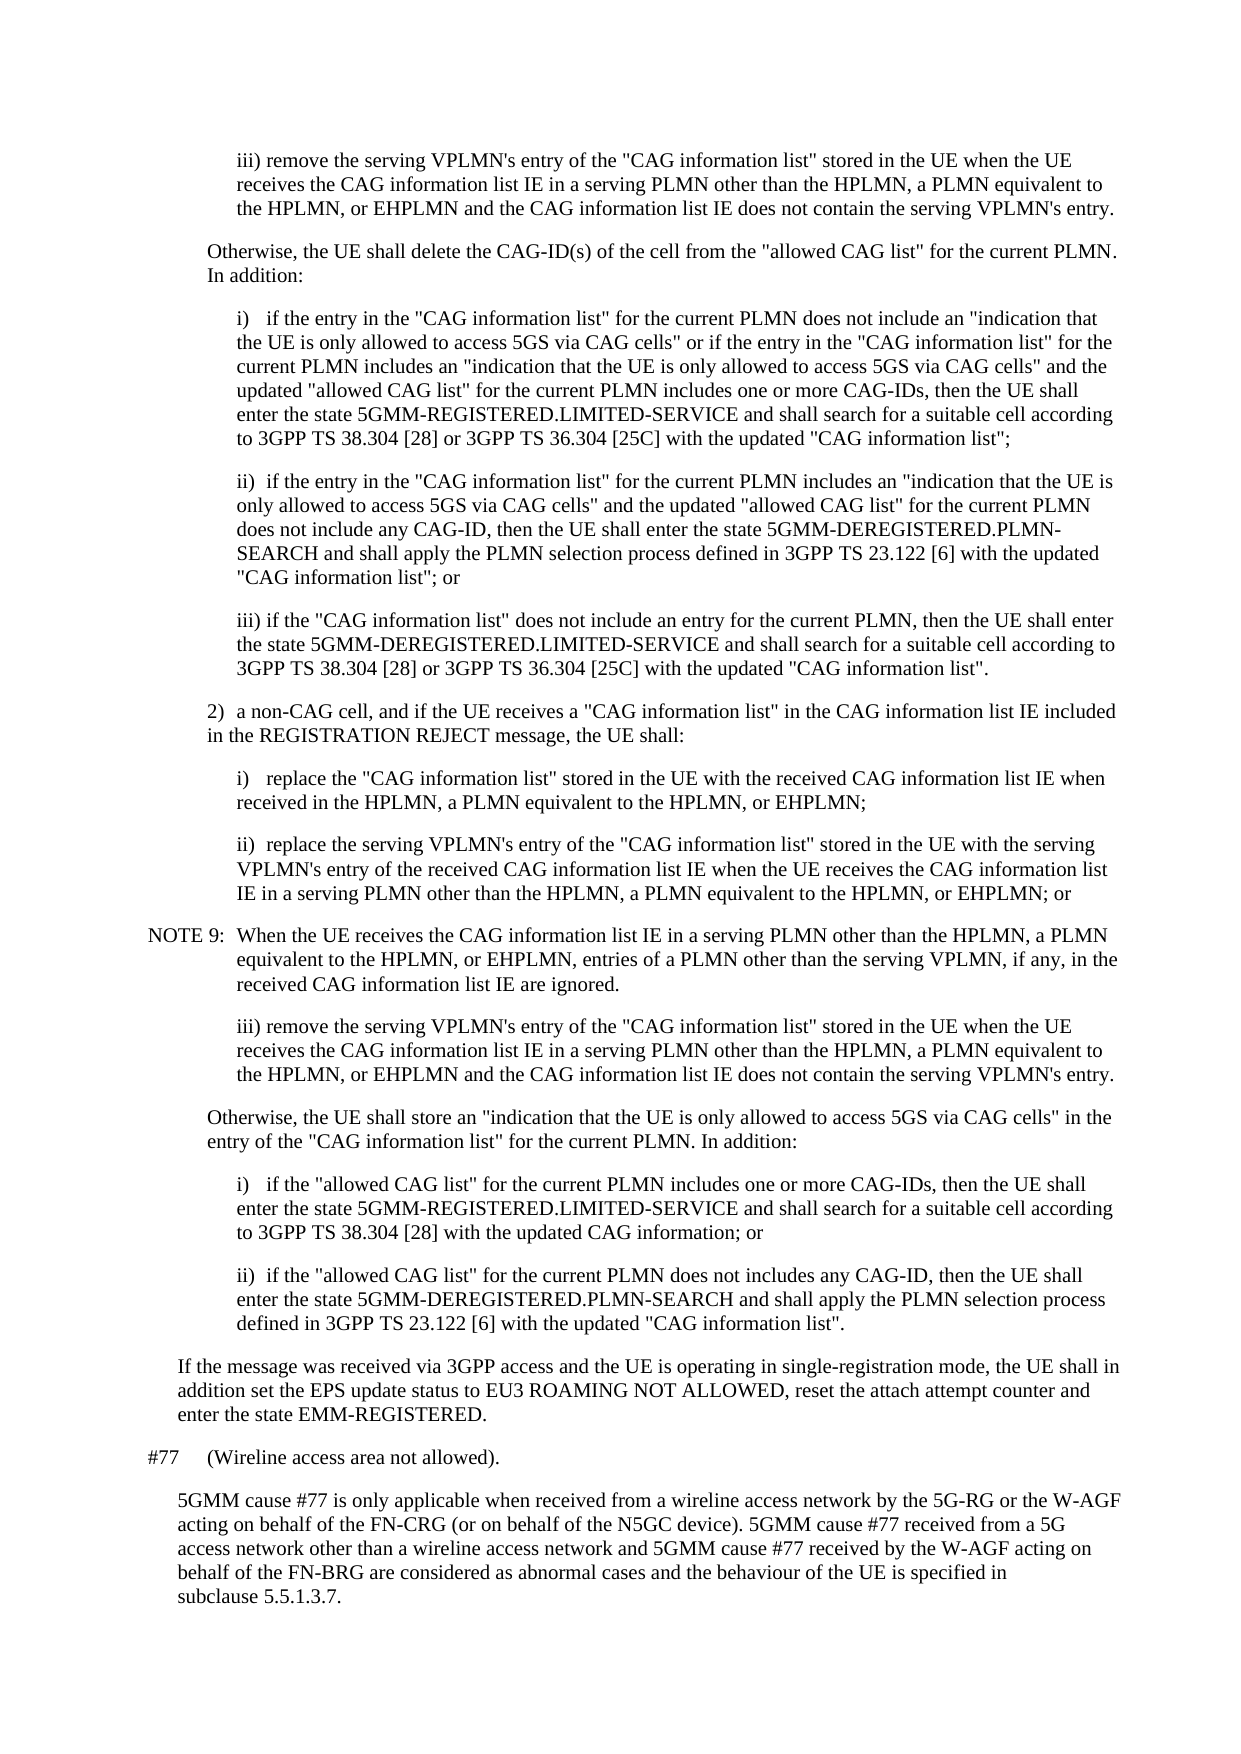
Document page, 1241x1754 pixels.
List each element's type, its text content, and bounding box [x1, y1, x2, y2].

text #77 (Wireline access area not allowed). [148, 1445, 1122, 1469]
text NOTE 9: When the UE receives the CAG information list IE in a serving PLMN other than the HPLMN, a PLMN equivalent to the HPLMN, or EHPLMN, entries of a PLMN other than the serving VPLMN, if any, in the received CAG information list IE are ignored. [148, 923, 1122, 996]
text iii) remove the serving VPLMN's entry of the "CAG information list" stored in the UE when the UE receives the CAG information list IE in a serving PLMN other than the HPLMN, a PLMN equivalent to the HPLMN, or EHPLMN and the CAG information list IE does not contain the serving VPLMN's entry. [236, 148, 1122, 220]
text i) if the entry in the "CAG information list" for the current PLMN does not include an "indication that the UE is only allowed to access 5GS via CAG cells" or if the entry in the "CAG information list" for the current PLMN includes an "indication that the UE is only allowed to access 5GS via CAG cells" and the updated "allowed CAG list" for the current PLMN includes one or more CAG-IDs, then the UE shall enter the state 5GMM-REGISTERED.LIMITED-SERVICE and shall search for a suitable cell according to 3GPP TS 38.304 [28] or 3GPP TS 36.304 [25C] with the updated "CAG information list"; [236, 306, 1122, 450]
text iii) remove the serving VPLMN's entry of the "CAG information list" stored in the UE when the UE receives the CAG information list IE in a serving PLMN other than the HPLMN, a PLMN equivalent to the HPLMN, or EHPLMN and the CAG information list IE does not contain the serving VPLMN's entry. [236, 1014, 1122, 1086]
text Otherwise, the UE shall store an "indication that the UE is only allowed to access 5GS via CAG cells" in the entry of the "CAG information list" for the current PLMN. In addition: [207, 1105, 1122, 1153]
text Otherwise, the UE shall delete the CAG-ID(s) of the cell from the "allowed CAG list" for the current PLMN. In addition: [207, 239, 1122, 287]
text If the message was received via 3GPP access and the UE is operating in single-registration mode, the UE shall in addition set the EPS update status to EU3 ROAMING NOT ALLOWED, reset the attach attempt counter and enter the state EMM-REGISTERED. [148, 1354, 1122, 1426]
text i) replace the "CAG information list" stored in the UE with the received CAG information list IE when received in the HPLMN, a PLMN equivalent to the HPLMN, or EHPLMN; [236, 766, 1122, 814]
text ii) if the entry in the "CAG information list" for the current PLMN includes an "indication that the UE is only allowed to access 5GS via CAG cells" and the updated "allowed CAG list" for the current PLMN does not include any CAG-ID, then the UE shall enter the state 5GMM-DEREGISTERED.PLMN-SEARCH and shall apply the PLMN selection process defined in 3GPP TS 23.122 [6] with the updated "CAG information list"; or [236, 469, 1122, 589]
text 2) a non-CAG cell, and if the UE receives a "CAG information list" in the CAG information list IE included in the REGISTRATION REJECT message, the UE shall: [207, 699, 1122, 747]
text 5GMM cause #77 is only applicable when received from a wireline access network by the 5G-RG or the W-AGF acting on behalf of the FN-CRG (or on behalf of the N5GC device). 5GMM cause #77 received from a 5G access network other than a wireline access network and 5GMM cause #77 received by the W-AGF acting on behalf of the FN-BRG are considered as abnormal cases and the behaviour of the UE is specified in subclause 5.5.1.3.7. [148, 1488, 1122, 1608]
text ii) replace the serving VPLMN's entry of the "CAG information list" stored in the UE with the serving VPLMN's entry of the received CAG information list IE when the UE receives the CAG information list IE in a serving PLMN other than the HPLMN, a PLMN equivalent to the HPLMN, or EHPLMN; or [236, 832, 1122, 904]
text ii) if the "allowed CAG list" for the current PLMN does not includes any CAG-ID, then the UE shall enter the state 5GMM-DEREGISTERED.PLMN-SEARCH and shall apply the PLMN selection process defined in 3GPP TS 23.122 [6] with the updated "CAG information list". [236, 1263, 1122, 1335]
text iii) if the "CAG information list" does not include an entry for the current PLMN, then the UE shall enter the state 5GMM-DEREGISTERED.LIMITED-SERVICE and shall search for a suitable cell according to 3GPP TS 38.304 [28] or 3GPP TS 36.304 [25C] with the updated "CAG information list". [236, 608, 1122, 680]
text i) if the "allowed CAG list" for the current PLMN includes one or more CAG-IDs, then the UE shall enter the state 5GMM-REGISTERED.LIMITED-SERVICE and shall search for a suitable cell according to 3GPP TS 38.304 [28] with the updated CAG information; or [236, 1172, 1122, 1244]
